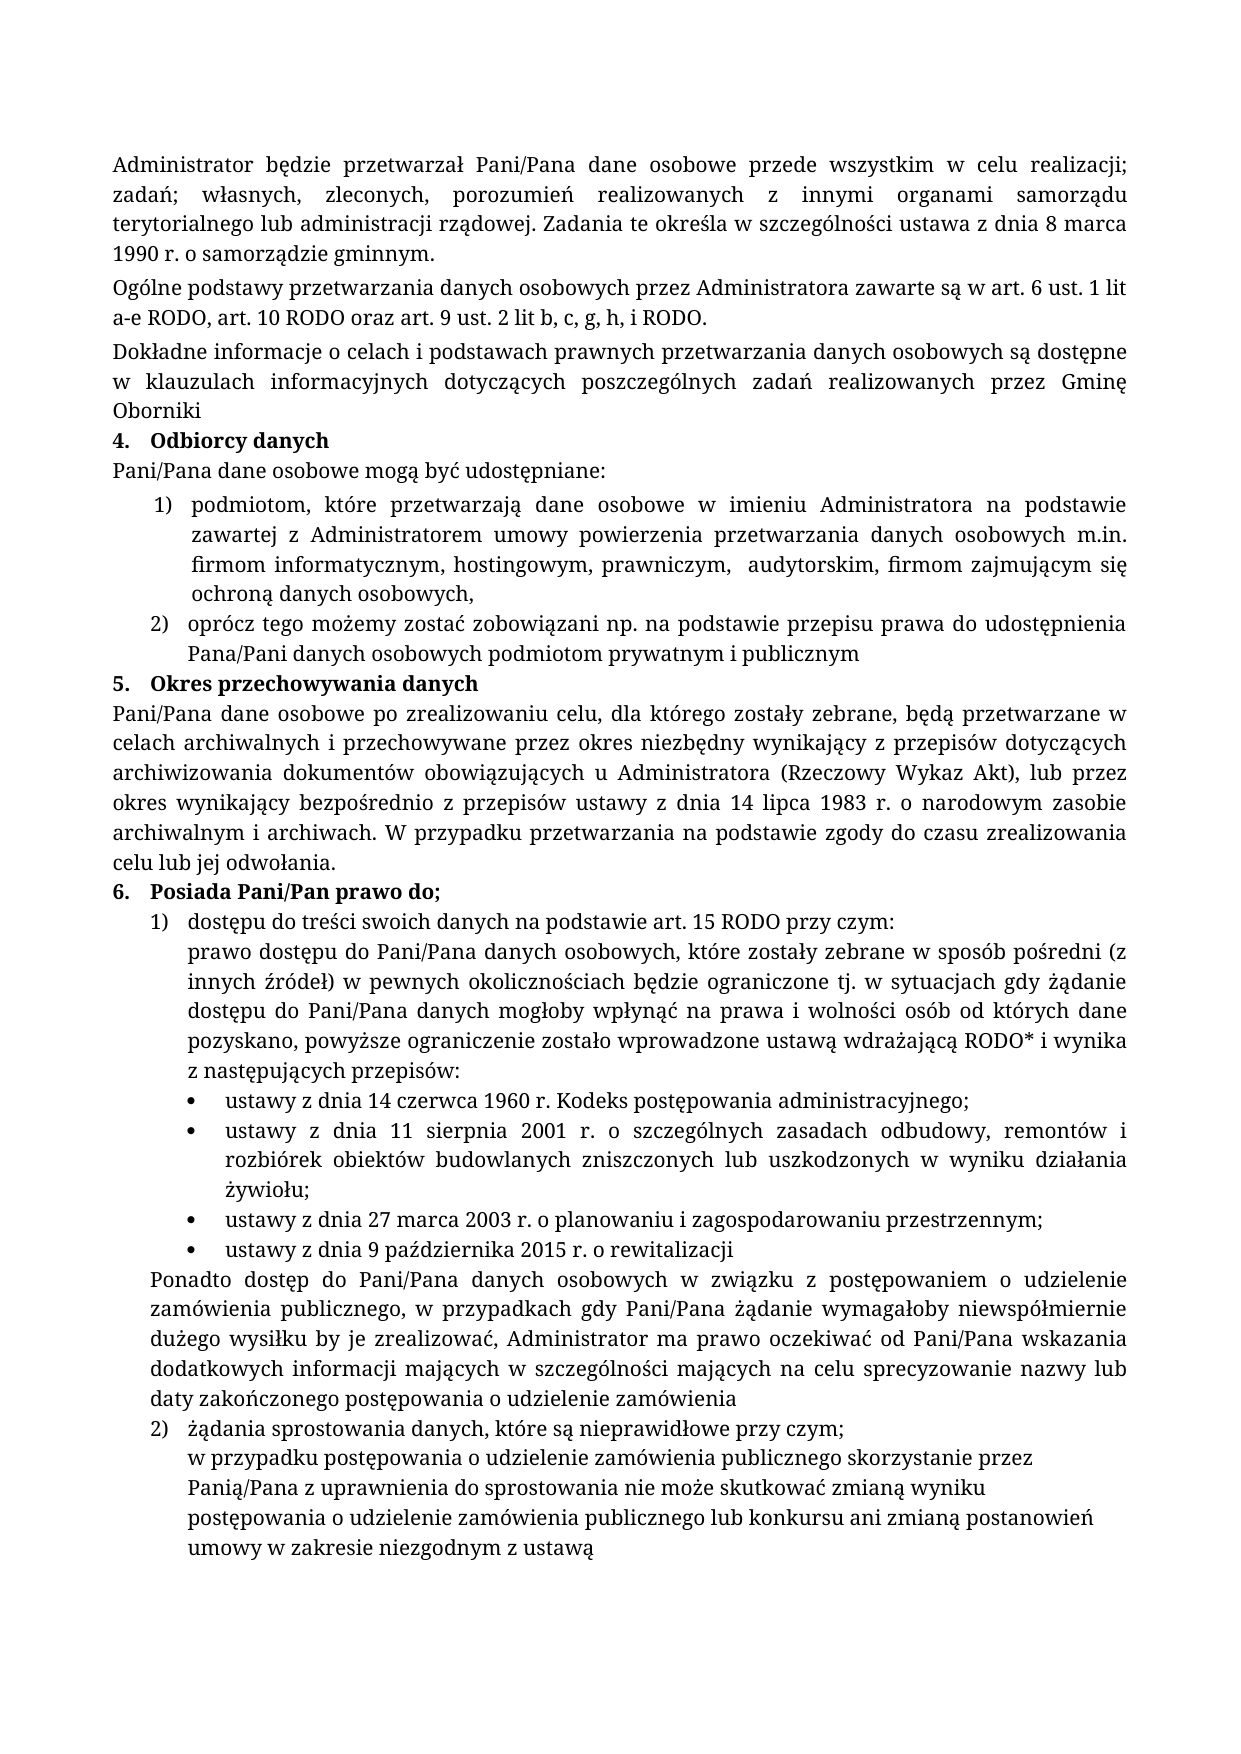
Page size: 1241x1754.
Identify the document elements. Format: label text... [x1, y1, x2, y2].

text Pani/Pana dane osobowe mogą być udostępniane: [112, 456, 1128, 485]
list ustawy z dnia 9 października 2015 r. o rewitalizacji [187, 1235, 1128, 1263]
list Okres przechowywania danych [112, 669, 1128, 697]
text Ponadto dostęp do Pani/Pana danych osobowych w związku z postępowaniem o udzielenie zamówienia publicznego, w przypadkach gdy Pani/Pana żądanie wymagałoby niewspółmiernie dużego wysiłku by je zrealizować, Administrator ma prawo oczekiwać od Pani/Pana wskazania dodatkowych informacji mających w szczególności mających na celu sprecyzowanie nazwy lub daty zakończonego postępowania o udzielenie zamówienia [150, 1265, 1128, 1412]
text Ogólne podstawy przetwarzania danych osobowych przez Administratora zawarte są w art. 6 ust. 1 lit a-e RODO, art. 10 RODO oraz art. 9 ust. 2 lit b, c, g, h, i RODO. [112, 273, 1128, 332]
text Dokładne informacje o celach i podstawach prawnych przetwarzania danych osobowych są dostępne w klauzulach informacyjnych dotyczących poszczególnych zadań realizowanych przez Gminę Oborniki [112, 337, 1128, 425]
text w przypadku postępowania o udzielenie zamówienia publicznego skorzystanie przez Panią/Pana z uprawnienia do sprostowania nie może skutkować zmianą wyniku postępowania o udzielenie zamówienia publicznego lub konkursu ani zmianą postanowień umowy w zakresie niezgodnym z ustawą [187, 1443, 1128, 1561]
text Administrator będzie przetwarzał Pani/Pana dane osobowe przede wszystkim w celu realizacji; zadań; własnych, zleconych, porozumień realizowanych z innymi organami samorządu terytorialnego lub administracji rządowej. Zadania te określa w szczególności ustawa z dnia 8 marca 1990 r. o samorządzie gminnym. [112, 150, 1128, 268]
text Pani/Pana dane osobowe po zrealizowaniu celu, dla którego zostały zebrane, będą przetwarzane w celach archiwalnych i przechowywane przez okres niezbędny wynikający z przepisów dotyczących archiwizowania dokumentów obowiązujących u Administratora (Rzeczowy Wykaz Akt), lub przez okres wynikający bezpośrednio z przepisów ustawy z dnia 14 lipca 1983 r. o narodowym zasobie archiwalnym i archiwach. W przypadku przetwarzania na podstawie zgody do czasu zrealizowania celu lub jej odwołania. [112, 699, 1128, 876]
list ustawy z dnia 14 czerwca 1960 r. Kodeks postępowania administracyjnego; [187, 1086, 1128, 1114]
list oprócz tego możemy zostać zobowiązani np. na podstawie przepisu prawa do udostępnienia Pana/Pani danych osobowych podmiotom prywatnym i publicznym [150, 609, 1128, 668]
list podmiotom, które przetwarzają dane osobowe w imieniu Administratora na podstawie zawartej z Administratorem umowy powierzenia przetwarzania danych osobowych m.in. firmom informatycznym, hostingowym, prawniczym, audytorskim, firmom zajmującym się ochroną danych osobowych, [153, 490, 1128, 608]
list ustawy z dnia 27 marca 2003 r. o planowaniu i zagospodarowaniu przestrzennym; [187, 1205, 1128, 1234]
list dostępu do treści swoich danych na podstawie art. 15 RODO przy czym: [150, 907, 1128, 936]
list ustawy z dnia 11 sierpnia 2001 r. o szczególnych zasadach odbudowy, remontów i rozbiórek obiektów budowlanych zniszczonych lub uszkodzonych w wyniku działania żywiołu; [187, 1116, 1128, 1204]
text prawo dostępu do Pani/Pana danych osobowych, które zostały zebrane w sposób pośredni (z innych źródeł) w pewnych okolicznościach będzie ograniczone tj. w sytuacjach gdy żądanie dostępu do Pani/Pana danych mogłoby wpłynąć na prawa i wolności osób od których dane pozyskano, powyższe ograniczenie zostało wprowadzone ustawą wdrażającą RODO* i wynika z następujących przepisów: [187, 937, 1128, 1085]
list Posiada Pani/Pan prawo do; [112, 877, 1128, 906]
list Odbiorcy danych [112, 426, 1128, 455]
list żądania sprostowania danych, które są nieprawidłowe przy czym; [150, 1414, 1128, 1442]
